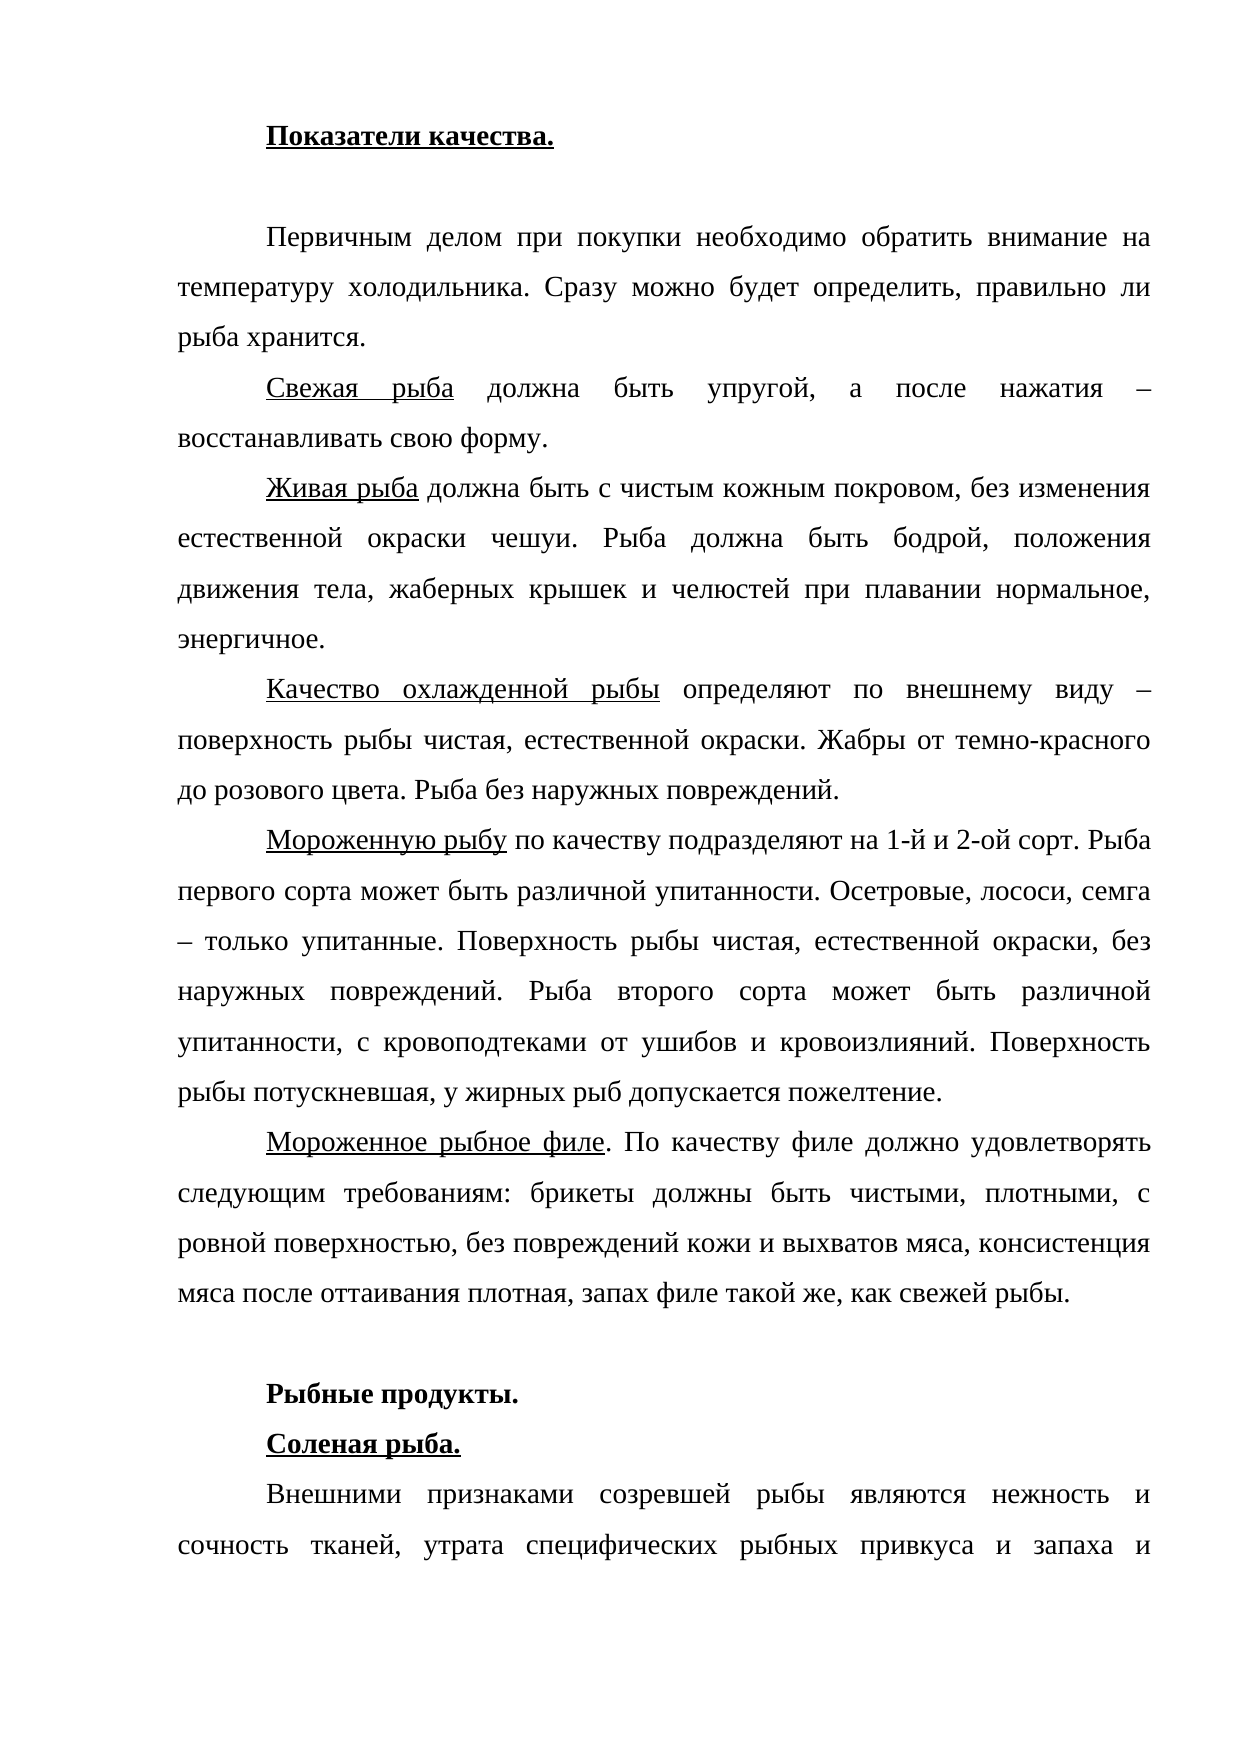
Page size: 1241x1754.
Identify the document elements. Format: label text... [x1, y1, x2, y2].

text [177, 1477, 1152, 1560]
text Соленая рыба. [177, 1426, 1152, 1460]
text Живая рыба должна быть с чистым кожным покровом, без изменения естественной окраски чешуи. Рыба должна быть бодрой, положения движения тела, жаберных крышек и челюстей при плавании нормальное, энергичное. [177, 470, 1152, 655]
text Качество охлажденной рыбы определяют по внешнему виду – поверхность рыбы чистая, естественной окраски. Жабры от темно-красного до розового цвета. Рыба без наружных повреждений. [177, 672, 1152, 806]
text Свежая рыба должна быть упругой, а после нажатия – восстанавливать свою форму. [177, 370, 1152, 453]
text Показатели качества. [177, 118, 1152, 152]
text Рыбные продукты. [177, 1376, 1152, 1409]
text Мороженную рыбу по качеству подразделяют на 1-й и 2-ой сорт. Рыба первого сорта может быть различной упитанности. Осетровые, лососи, семга – только упитанные. Поверхность рыбы чистая, естественной окраски, без наружных повреждений. Рыба второго сорта может быть различной упитанности, с кровоподтеками от ушибов и кровоизлияний. Поверхность рыбы потускневшая, у жирных рыб допускается пожелтение. [177, 822, 1152, 1108]
text Мороженное рыбное филе. По качеству филе должно удовлетворять следующим требованиям: брикеты должны быть чистыми, плотными, с ровной поверхностью, без повреждений кожи и выхватов мяса, консистенция мяса после оттаивания плотная, запах филе такой же, как свежей рыбы. [177, 1124, 1152, 1309]
text Первичным делом при покупки необходимо обратить внимание на температуру холодильника. Сразу можно будет определить, правильно ли рыба хранится. [177, 219, 1152, 353]
